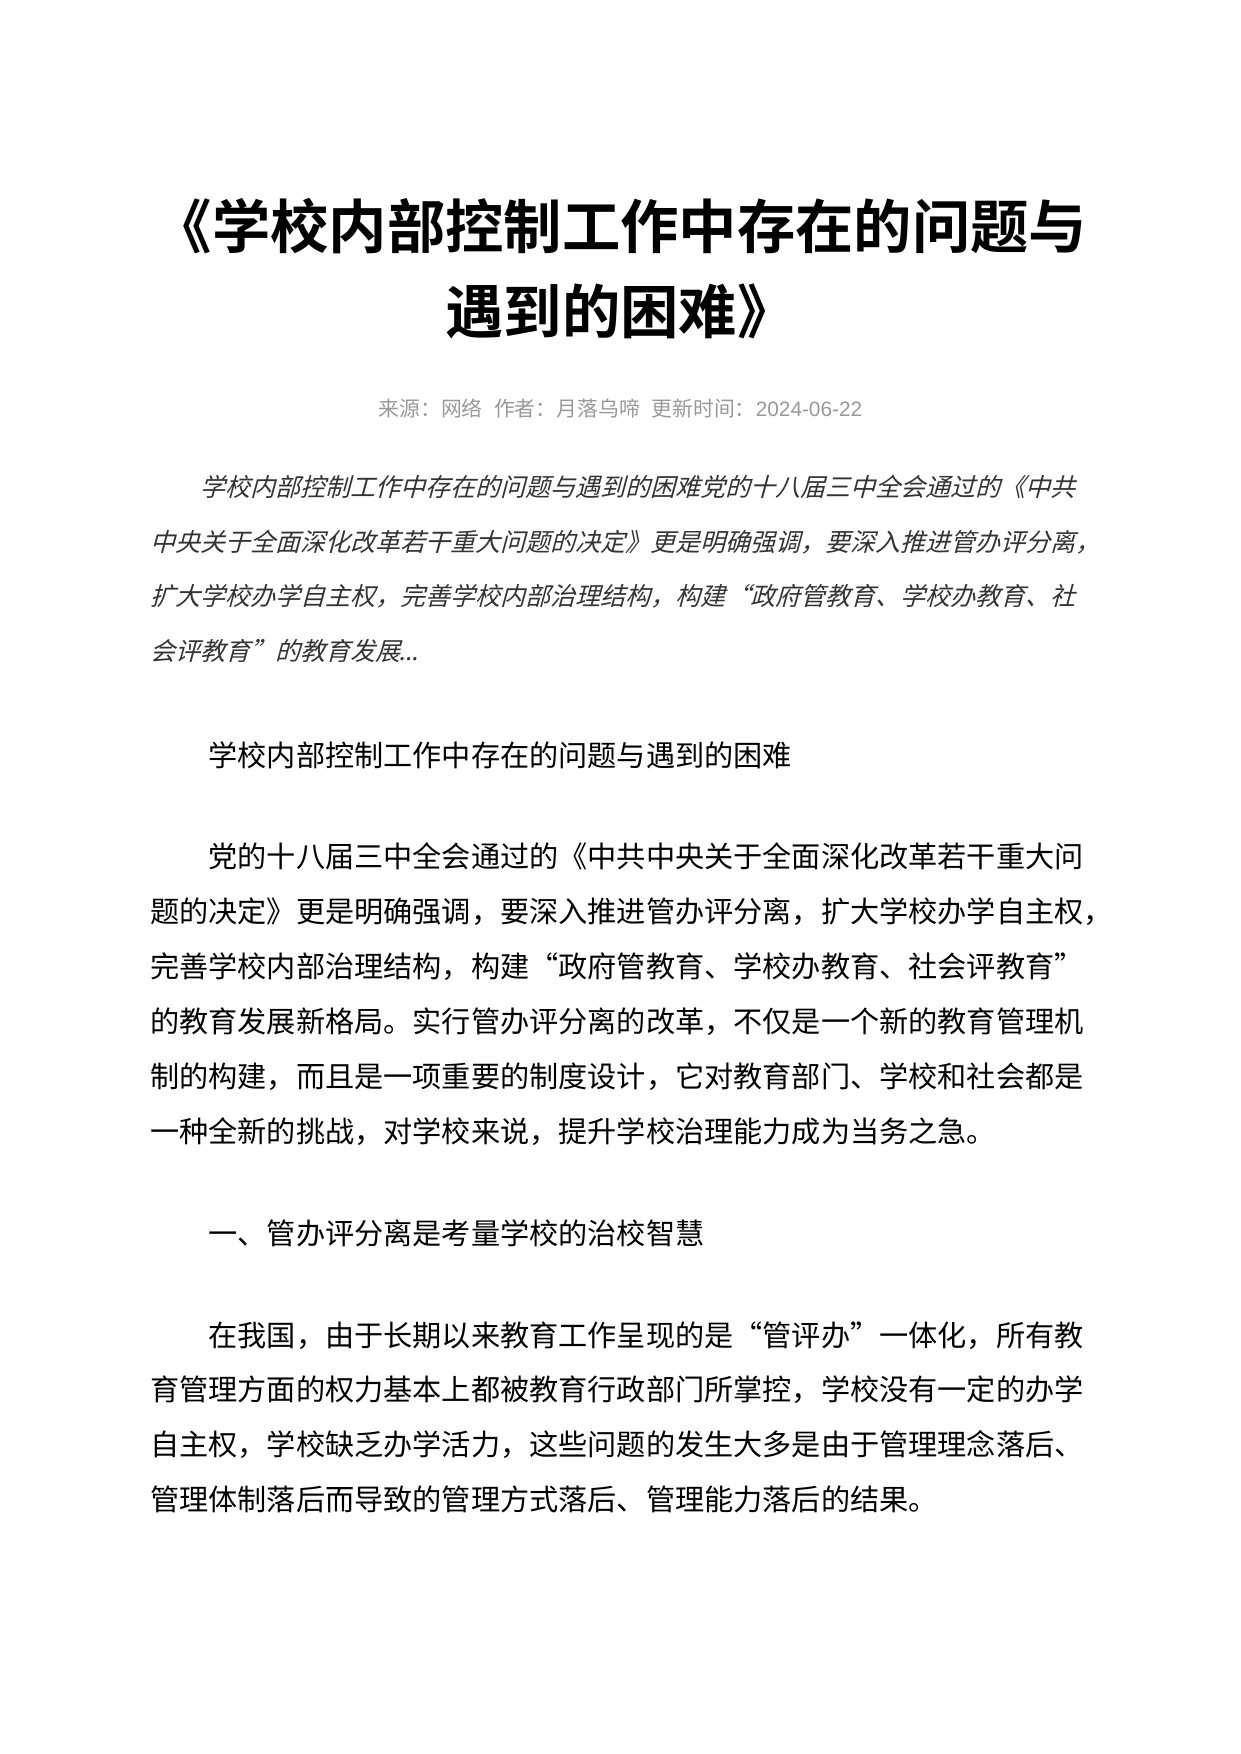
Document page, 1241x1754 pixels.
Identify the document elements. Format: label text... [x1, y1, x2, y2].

text 学校内部控制工作中存在的问题与遇到的困难 [150, 732, 1090, 774]
text 在我国，由于长期以来教育工作呈现的是“管评办”一体化，所有教育管理方面的权力基本上都被教育行政部门所掌控，学校没有一定的办学自主权，学校缺乏办学活力，这些问题的发生大多是由于管理理念落后、管理体制落后而导致的管理方式落后、管理能力落后的结果。 [150, 1312, 1090, 1519]
text 来源：网络 作者：月落乌啼 更新时间：2024-06-22 [150, 397, 1090, 421]
subtitle 《学校内部控制工作中存在的问题与遇到的困难》 [150, 181, 1090, 350]
text 一、管办评分离是考量学校的治校智慧 [150, 1210, 1090, 1253]
text 学校内部控制工作中存在的问题与遇到的困难党的十八届三中全会通过的《中共中央关于全面深化改革若干重大问题的决定》更是明确强调，要深入推进管办评分离，扩大学校办学自主权，完善学校内部治理结构，构建“政府管教育、学校办教育、社会评教育”的教育发展... [150, 468, 1090, 667]
text 党的十八届三中全会通过的《中共中央关于全面深化改革若干重大问题的决定》更是明确强调，要深入推进管办评分离，扩大学校办学自主权，完善学校内部治理结构，构建“政府管教育、学校办教育、社会评教育”的教育发展新格局。实行管办评分离的改革，不仅是一个新的教育管理机制的构建，而且是一项重要的制度设计，它对教育部门、学校和社会都是一种全新的挑战，对学校来说，提升学校治理能力成为当务之急。 [150, 834, 1090, 1151]
